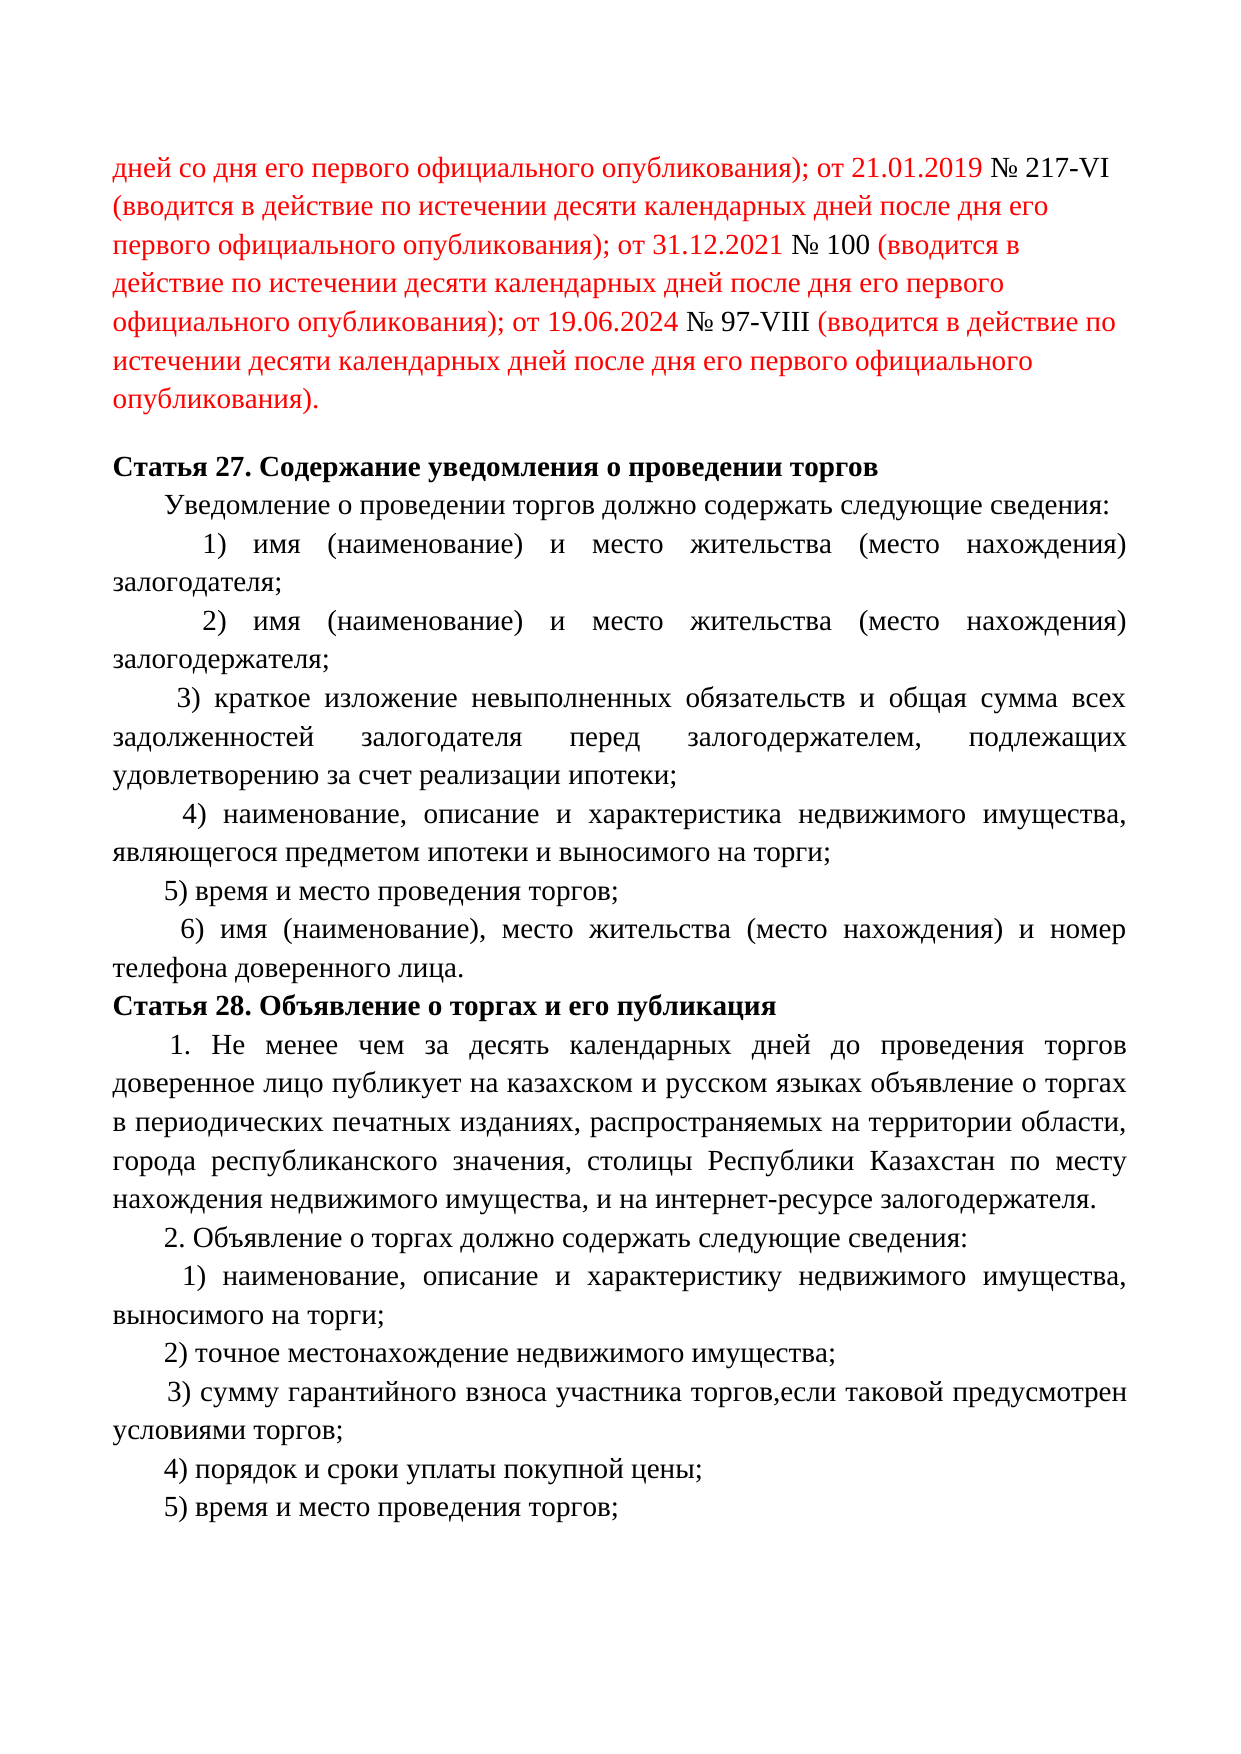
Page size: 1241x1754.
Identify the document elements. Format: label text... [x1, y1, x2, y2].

text Статья 28. Объявление о торгах и его публикация [112, 988, 1128, 1022]
text 3) сумму гарантийного взноса участника торгов,если таковой предусмотрен условиями торгов; [112, 1374, 1128, 1446]
text 4) наименование, описание и характеристика недвижимого имущества, являющегося предметом ипотеки и выносимого на торги; [112, 796, 1128, 868]
text 2) точное местонахождение недвижимого имущества; [112, 1335, 1128, 1369]
text 6) имя (наименование), место жительства (место нахождения) и номер телефона доверенного лица. [112, 911, 1128, 983]
text Статья 27. Содержание уведомления о проведении торгов [112, 449, 1128, 482]
text 3) краткое изложение невыполненных обязательств и общая сумма всех задолженностей залогодателя перед залогодержателем, подлежащих удовлетворению за счет реализации ипотеки; [112, 680, 1128, 791]
text 5) время и место проведения торгов; [112, 873, 1128, 906]
text 4) порядок и сроки уплаты покупной цены; [112, 1451, 1128, 1484]
text Уведомление о проведении торгов должно содержать следующие сведения: [112, 487, 1128, 521]
text 2) имя (наименование) и место жительства (место нахождения) залогодержателя; [112, 603, 1128, 675]
text 1) имя (наименование) и место жительства (место нахождения) залогодателя; [112, 526, 1128, 598]
text 1. Не менее чем за десять календарных дней до проведения торгов доверенное лицо публикует на казахском и русском языках объявление о торгах в периодических печатных изданиях, распространяемых на территории области, города республиканского значения, столицы Республики Казахстан по месту нахождения недвижимого имущества, и на интернет-ресурсе залогодержателя. [112, 1027, 1128, 1215]
text 1) наименование, описание и характеристику недвижимого имущества, выносимого на торги; [112, 1258, 1128, 1330]
text 5) время и место проведения торгов; [112, 1489, 1128, 1523]
text 2. Объявление о торгах должно содержать следующие сведения: [112, 1220, 1128, 1253]
